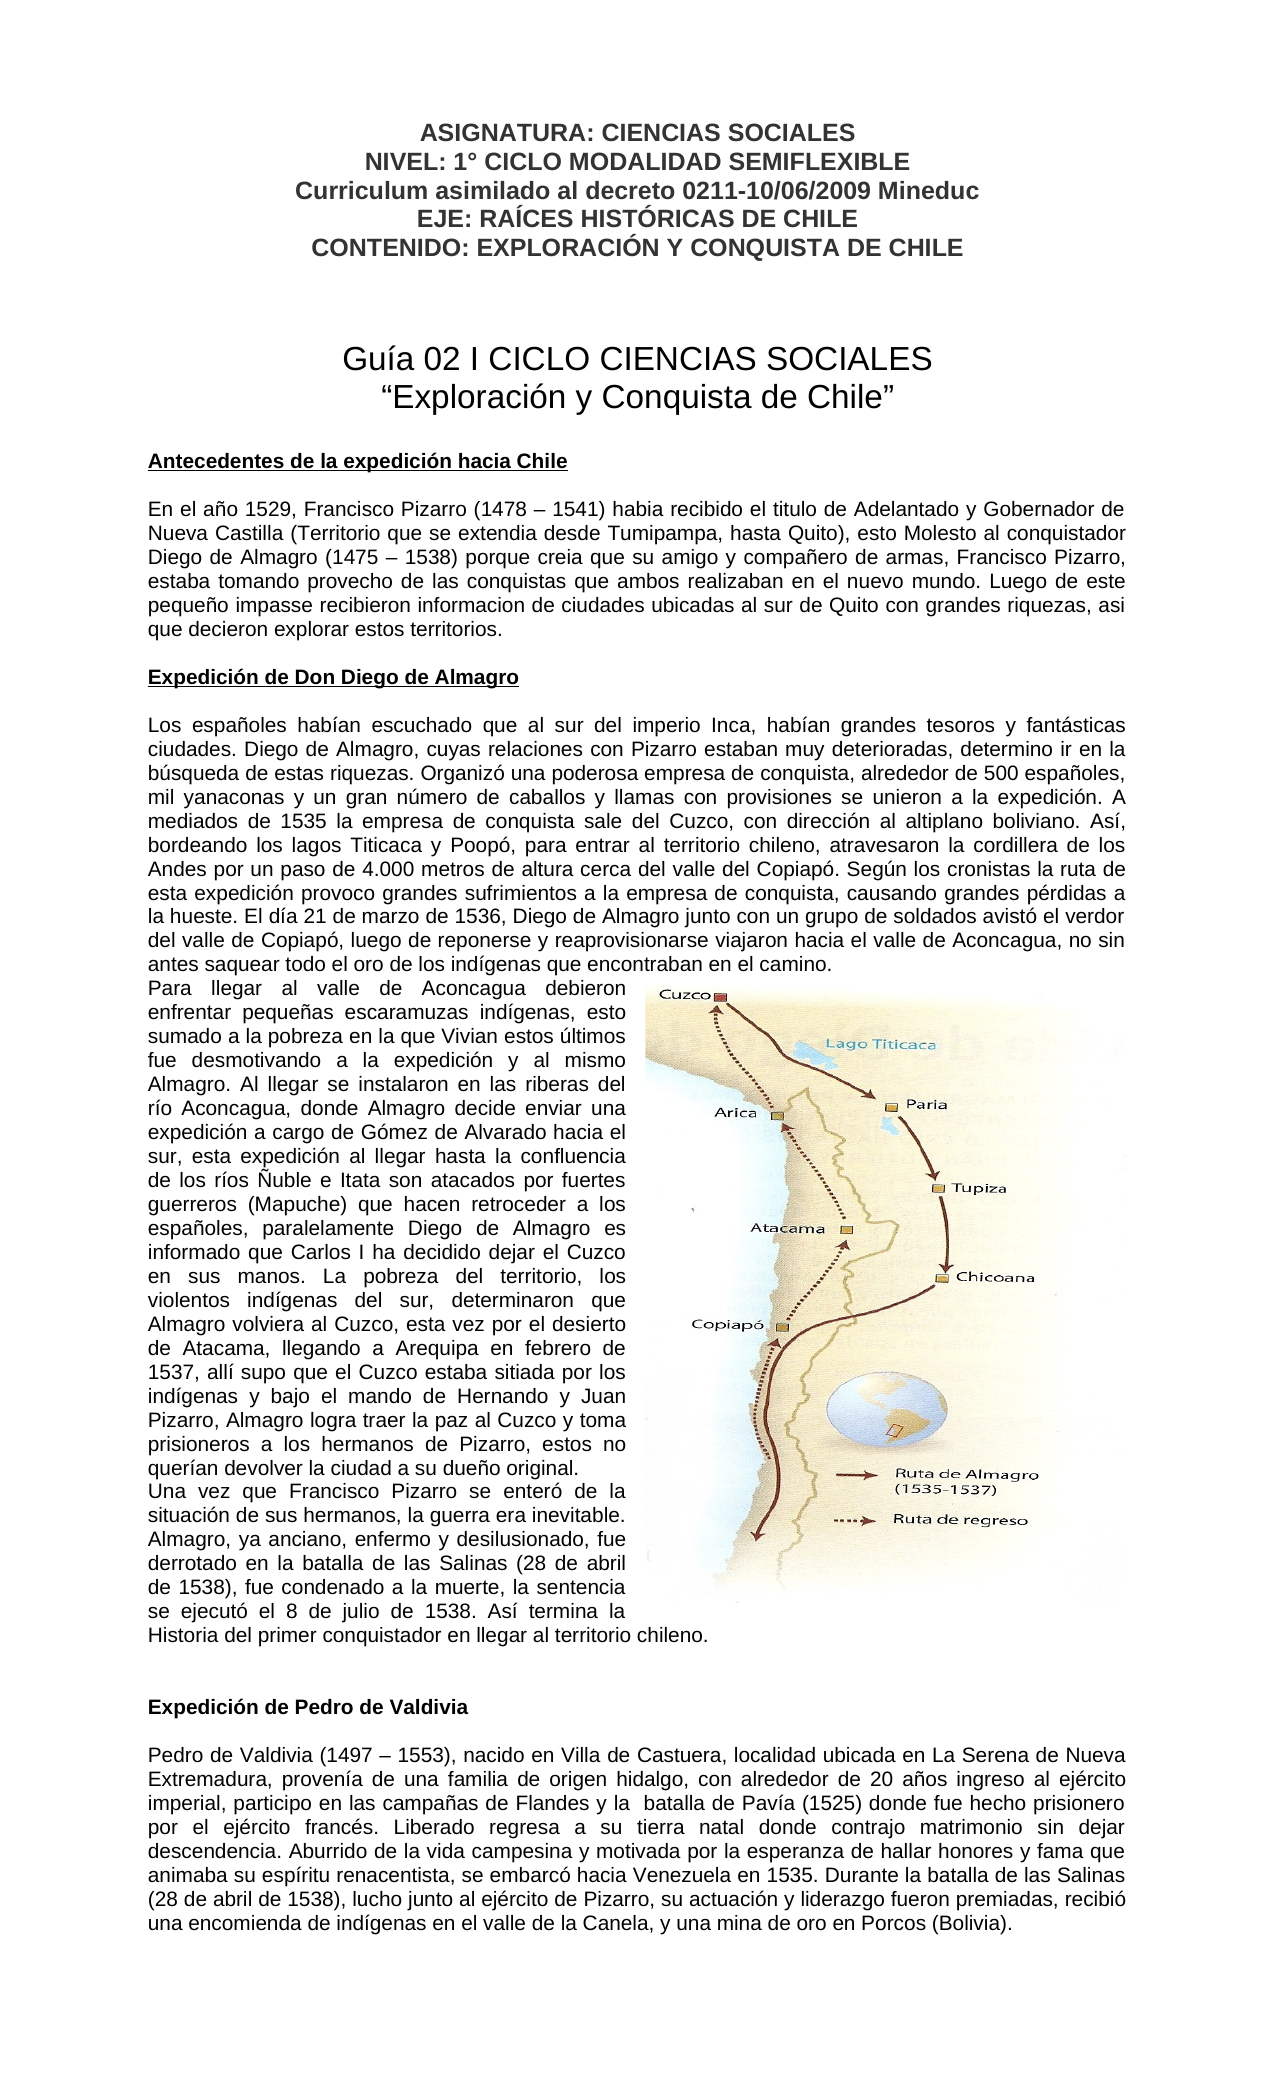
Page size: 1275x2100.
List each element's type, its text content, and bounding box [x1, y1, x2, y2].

text Los españoles habían escuchado que al sur del imperio Inca, habían grandes tesoros y fantásticas ciudades. Diego de Almagro, cuyas relaciones con Pizarro estaban muy deterioradas, determino ir en la búsqueda de estas riquezas. Organizó una poderosa empresa de conquista, alrededor de 500 españoles, mil yanaconas y un gran número de caballos y llamas con provisiones se unieron a la expedición. A mediados de 1535 la empresa de conquista sale del Cuzco, con dirección al altiplano boliviano. Así, bordeando los lagos Titicaca y Poopó, para entrar al territorio chileno, atravesaron la cordillera de los Andes por un paso de 4.000 metros de altura cerca del valle del Copiapó. Según los cronistas la ruta de esta expedición provoco grandes sufrimientos a la empresa de conquista, causando grandes pérdidas a la hueste. El día 21 de marzo de 1536, Diego de Almagro junto con un grupo de soldados avistó el verdor del valle de Copiapó, luego de reponerse y reaprovisionarse viajaron hacia el valle de Aconcagua, no sin antes saquear todo el oro de los indígenas que encontraban en el camino. [148, 713, 1127, 976]
text “Exploración y Conquista de Chile” [148, 377, 1127, 416]
text Guía 02 I CICLO CIENCIAS SOCIALES [148, 339, 1127, 377]
text Curriculum asimilado al decreto 0211-10/06/2009 Mineduc [148, 176, 1127, 204]
text Pedro de Valdivia (1497 – 1553), nacido en Villa de Castuera, localidad ubicada en La Serena de Nueva Extremadura, provenía de una familia de origen hidalgo, con alrededor de 20 años ingreso al ejército imperial, participo en las campañas de Flandes y la batalla de Pavía (1525) donde fue hecho prisionero por el ejército francés. Liberado regresa a su tierra natal donde contrajo matrimonio sin dejar descendencia. Aburrido de la vida campesina y motivada por la esperanza de hallar honores y fama que animaba su espíritu renacentista, se embarcó hacia Venezuela en 1535. Durante la batalla de las Salinas (28 de abril de 1538), lucho junto al ejército de Pizarro, su actuación y liderazgo fueron premiadas, recibió una encomienda de indígenas en el valle de la Canela, y una mina de oro en Porcos (Bolivia). [148, 1743, 1127, 1934]
text Antecedentes de la expedición hacia Chile [148, 449, 1127, 473]
text NIVEL: 1° CICLO MODALIDAD SEMIFLEXIBLE [148, 147, 1127, 176]
text Una vez que Francisco Pizarro se enteró de la situación de sus hermanos, la guerra era inevitable. Almagro, ya anciano, enfermo y desilusionado, fue derrotado en la batalla de las Salinas (28 de abril de 1538), fue condenado a la muerte, la sentencia se ejecutó el 8 de julio de 1538. Así termina la Historia del primer conquistador en llegar al territorio chileno. [148, 1479, 1127, 1647]
text En el año 1529, Francisco Pizarro (1478 – 1541) habia recibido el titulo de Adelantado y Gobernador de Nueva Castilla (Territorio que se extendia desde Tumipampa, hasta Quito), esto Molesto al conquistador Diego de Almagro (1475 – 1538) porque creia que su amigo y compañero de armas, Francisco Pizarro, estaba tomando provecho de las conquistas que ambos realizaban en el nuevo mundo. Luego de este pequeño impasse recibieron informacion de ciudades ubicadas al sur de Quito con grandes riquezas, asi que decieron explorar estos territorios. [148, 497, 1127, 641]
text EJE: RAÍCES HISTÓRICAS DE CHILE [148, 204, 1127, 233]
text Expedición de Don Diego de Almagro [148, 665, 1127, 689]
text ASIGNATURA: CIENCIAS SOCIALES [148, 118, 1127, 147]
text Para llegar al valle de Aconcagua debieron enfrentar pequeñas escaramuzas indígenas, esto sumado a la pobreza en la que Vivian estos últimos fue desmotivando a la expedición y al mismo Almagro. Al llegar se instalaron en las riberas del río Aconcagua, donde Almagro decide enviar una expedición a cargo de Gómez de Alvarado hacia el sur, esta expedición al llegar hasta la confluencia de los ríos Ñuble e Itata son atacados por fuertes guerreros (Mapuche) que hacen retroceder a los españoles, paralelamente Diego de Almagro es informado que Carlos I ha decidido dejar el Cuzco en sus manos. La pobreza del territorio, los violentos indígenas del sur, determinaron que Almagro volviera al Cuzco, esta vez por el desierto de Atacama, llegando a Arequipa en febrero de 1537, allí supo que el Cuzco estaba sitiada por los indígenas y bajo el mando de Hernando y Juan Pizarro, Almagro logra traer la paz al Cuzco y toma prisioneros a los hermanos de Pizarro, estos no querían devolver la ciudad a su dueño original. [148, 976, 645, 1479]
text CONTENIDO: EXPLORACIÓN Y CONQUISTA DE CHILE [148, 233, 1127, 262]
picture [645, 976, 1128, 1604]
text Expedición de Pedro de Valdivia [148, 1695, 1127, 1719]
